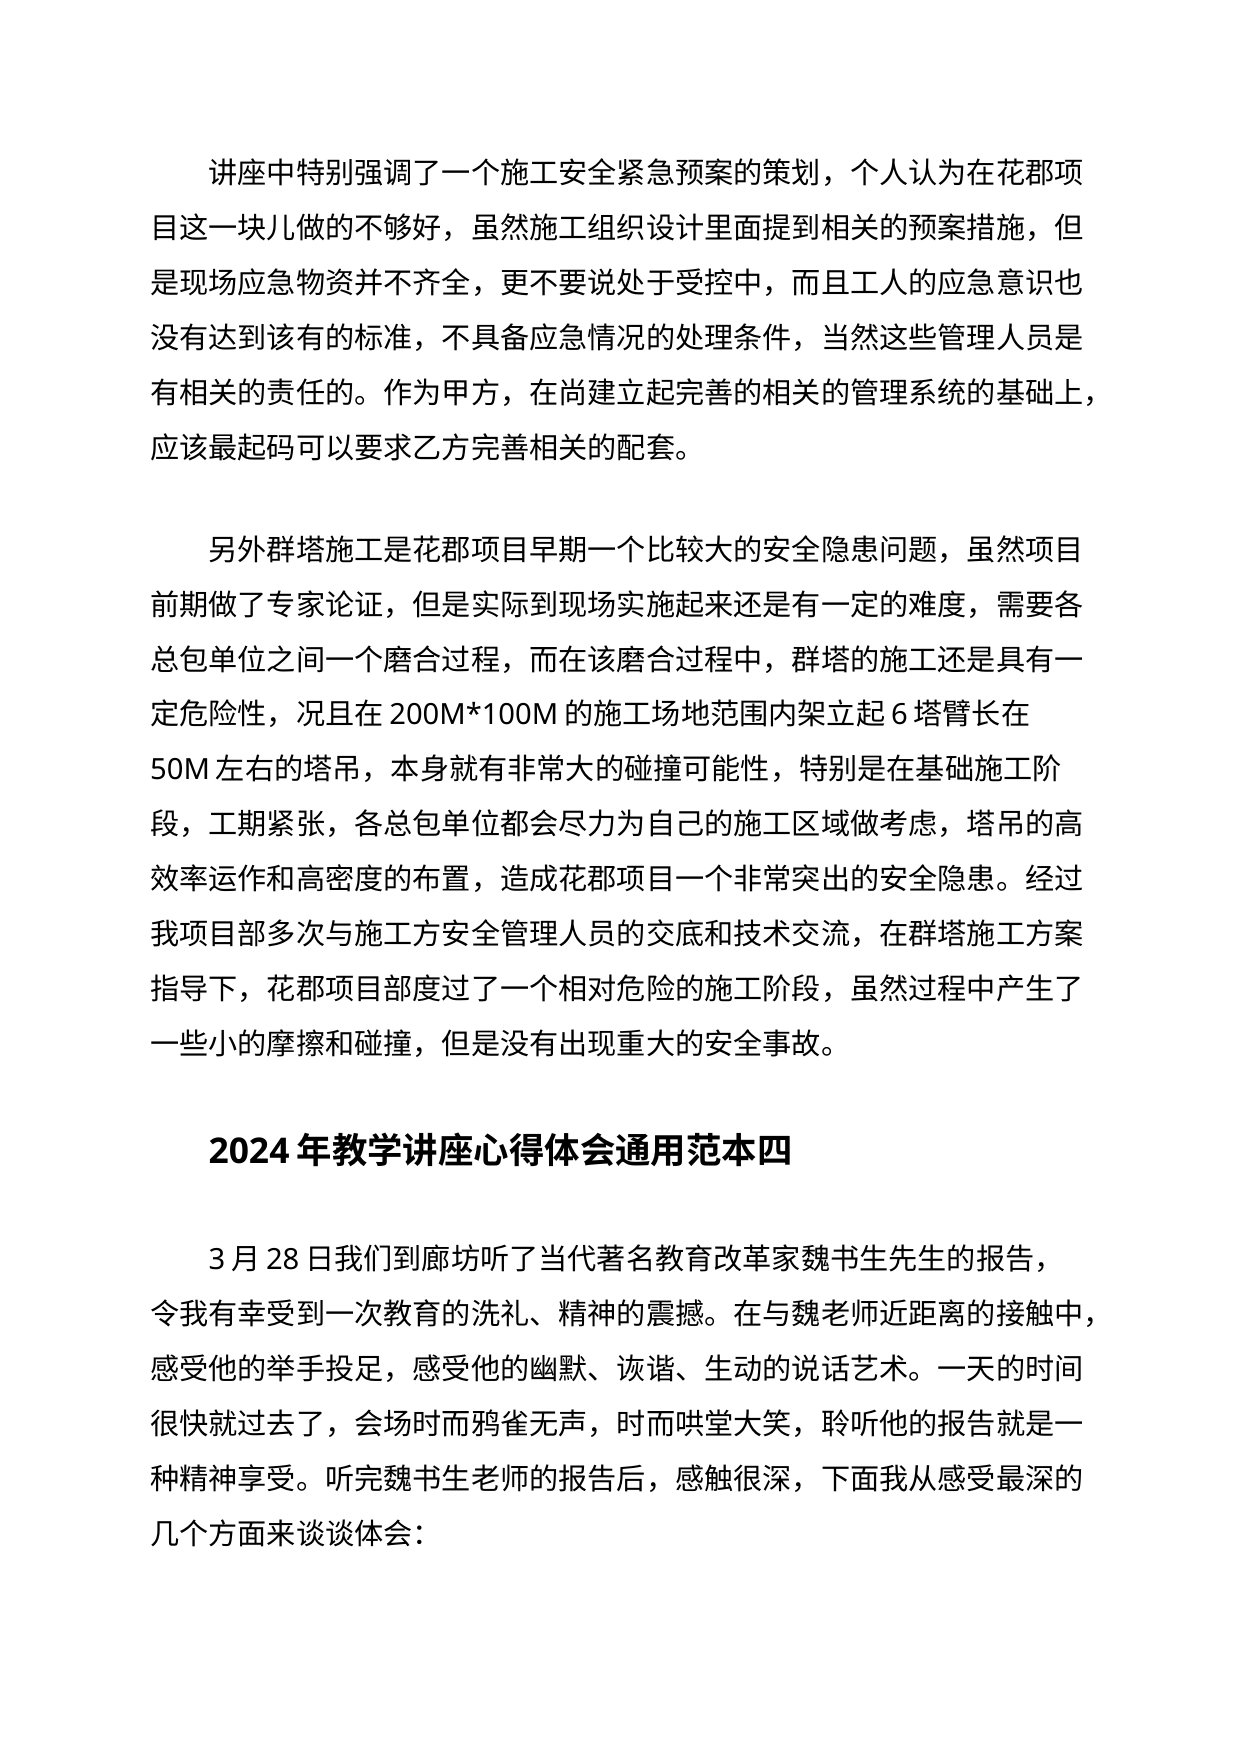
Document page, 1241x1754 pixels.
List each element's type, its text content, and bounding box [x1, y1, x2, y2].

text 讲座中特别强调了一个施工安全紧急预案的策划，个人认为在花郡项目这一块儿做的不够好，虽然施工组织设计里面提到相关的预案措施，但是现场应急物资并不齐全，更不要说处于受控中，而且工人的应急意识也没有达到该有的标准，不具备应急情况的处理条件，当然这些管理人员是有相关的责任的。作为甲方，在尚建立起完善的相关的管理系统的基础上，应该最起码可以要求乙方完善相关的配套。 [150, 150, 1090, 467]
text 2024年教学讲座心得体会通用范本四 [150, 1122, 1090, 1174]
text 另外群塔施工是花郡项目早期一个比较大的安全隐患问题，虽然项目前期做了专家论证，但是实际到现场实施起来还是有一定的难度，需要各总包单位之间一个磨合过程，而在该磨合过程中，群塔的施工还是具有一定危险性，况且在200M*100M的施工场地范围内架立起6塔臂长在50M左右的塔吊，本身就有非常大的碰撞可能性，特别是在基础施工阶段，工期紧张，各总包单位都会尽力为自己的施工区域做考虑，塔吊的高效率运作和高密度的布置，造成花郡项目一个非常突出的安全隐患。经过我项目部多次与施工方安全管理人员的交底和技术交流，在群塔施工方案指导下，花郡项目部度过了一个相对危险的施工阶段，虽然过程中产生了一些小的摩擦和碰撞，但是没有出现重大的安全事故。 [150, 526, 1090, 1063]
text 3月28日我们到廊坊听了当代著名教育改革家魏书生先生的报告，令我有幸受到一次教育的洗礼、精神的震撼。在与魏老师近距离的接触中，感受他的举手投足，感受他的幽默、诙谐、生动的说话艺术。一天的时间很快就过去了，会场时而鸦雀无声，时而哄堂大笑，聆听他的报告就是一种精神享受。听完魏书生老师的报告后，感触很深，下面我从感受最深的几个方面来谈谈体会： [150, 1236, 1090, 1553]
